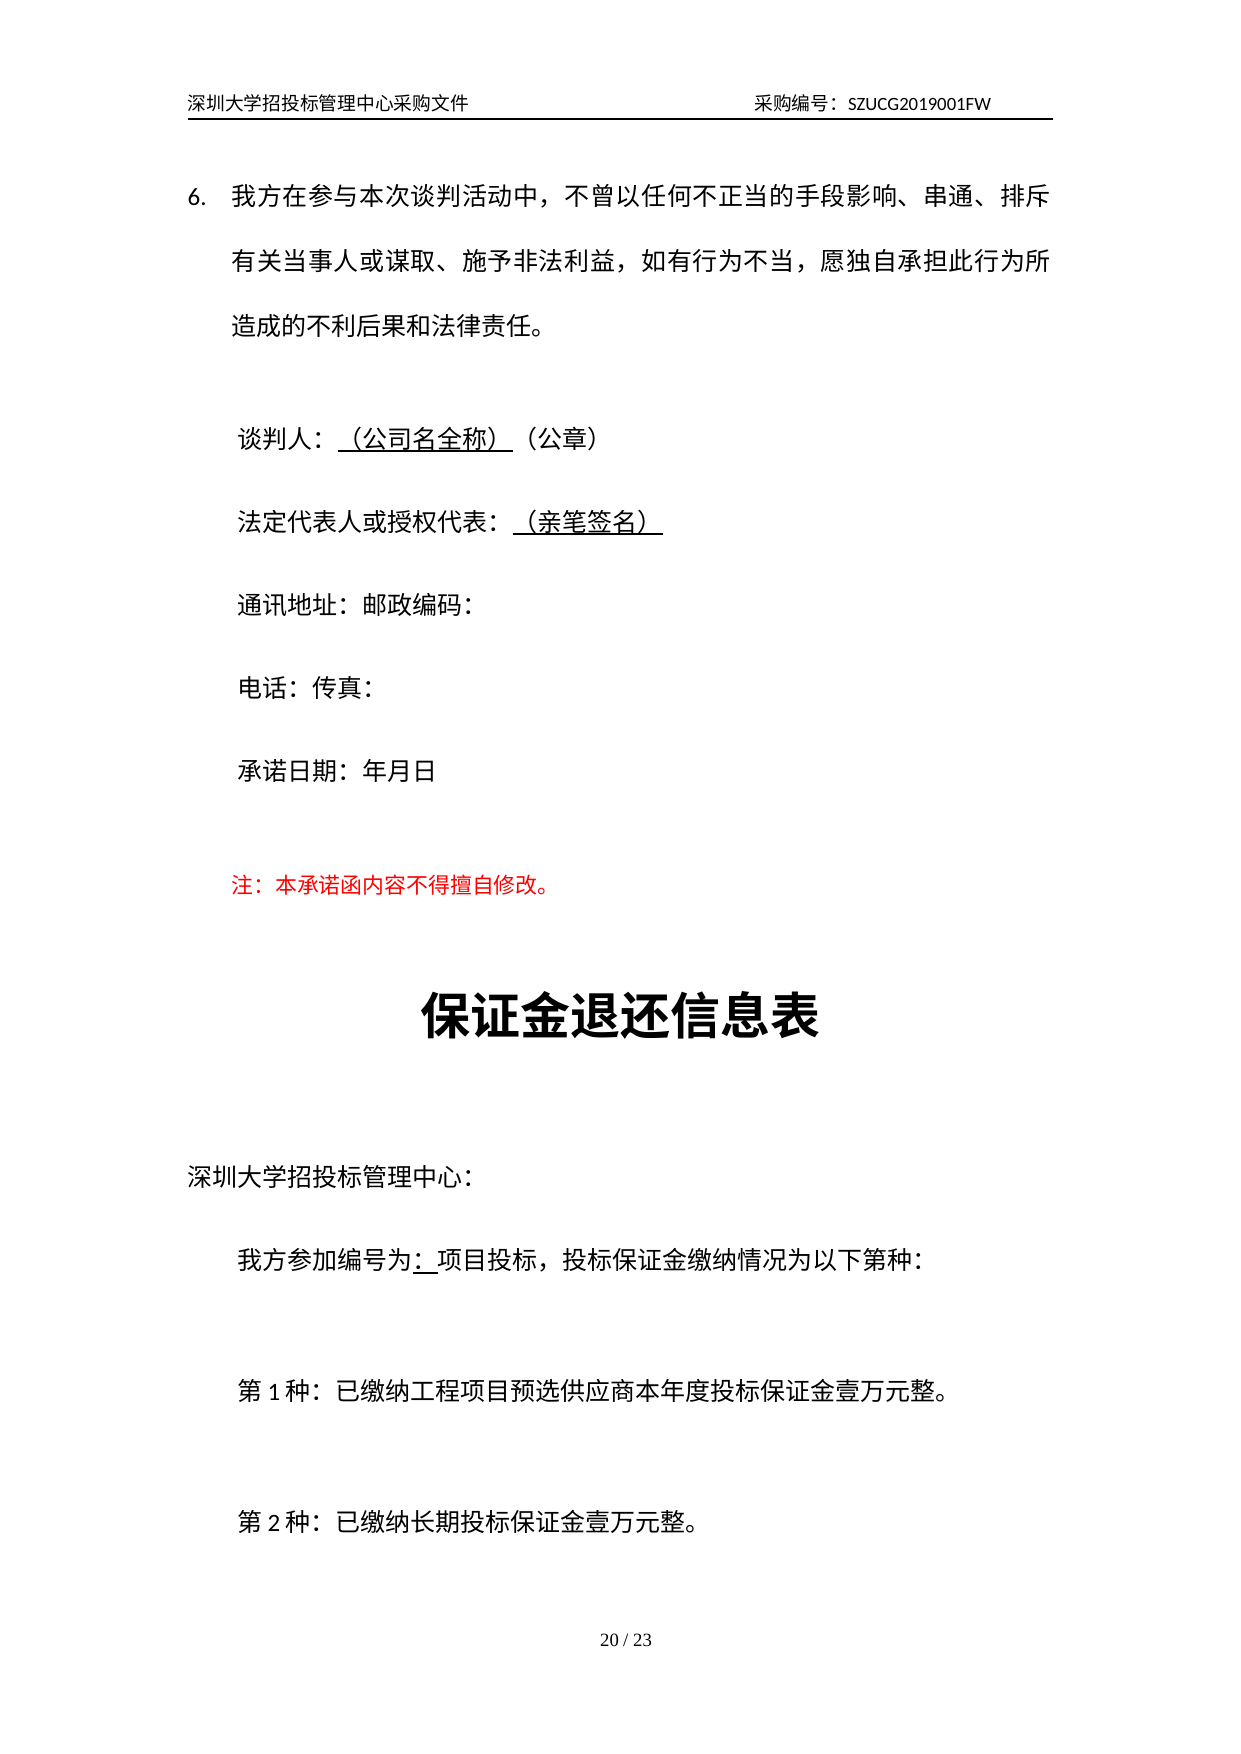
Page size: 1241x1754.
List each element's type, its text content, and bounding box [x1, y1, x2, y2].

text 电话：传真： [187, 654, 1053, 719]
text 谈判人：（公司名全称）（公章） [187, 405, 1053, 470]
text 承诺日期：年月日 [187, 737, 1053, 802]
text 注：本承诺函内容不得擅自修改。 [187, 868, 1053, 901]
text 第2种：已缴纳长期投标保证金壹万元整。 [187, 1488, 1053, 1553]
text 深圳大学招投标管理中心： [187, 1143, 1053, 1208]
text 第1种：已缴纳工程项目预选供应商本年度投标保证金壹万元整。 [187, 1357, 1053, 1422]
text 保证金退还信息表 [187, 964, 1053, 1061]
list 我方在参与本次谈判活动中，不曾以任何不正当的手段影响、串通、排斥有关当事人或谋取、施予非法利益，如有行为不当，愿独自承担此行为所造成的不利后果和法律责任。 [187, 162, 1053, 357]
text 通讯地址：邮政编码： [187, 571, 1053, 636]
text 法定代表人或授权代表：（亲笔签名） [187, 488, 1053, 553]
text 我方参加编号为：项目投标，投标保证金缴纳情况为以下第种： [187, 1226, 1053, 1291]
